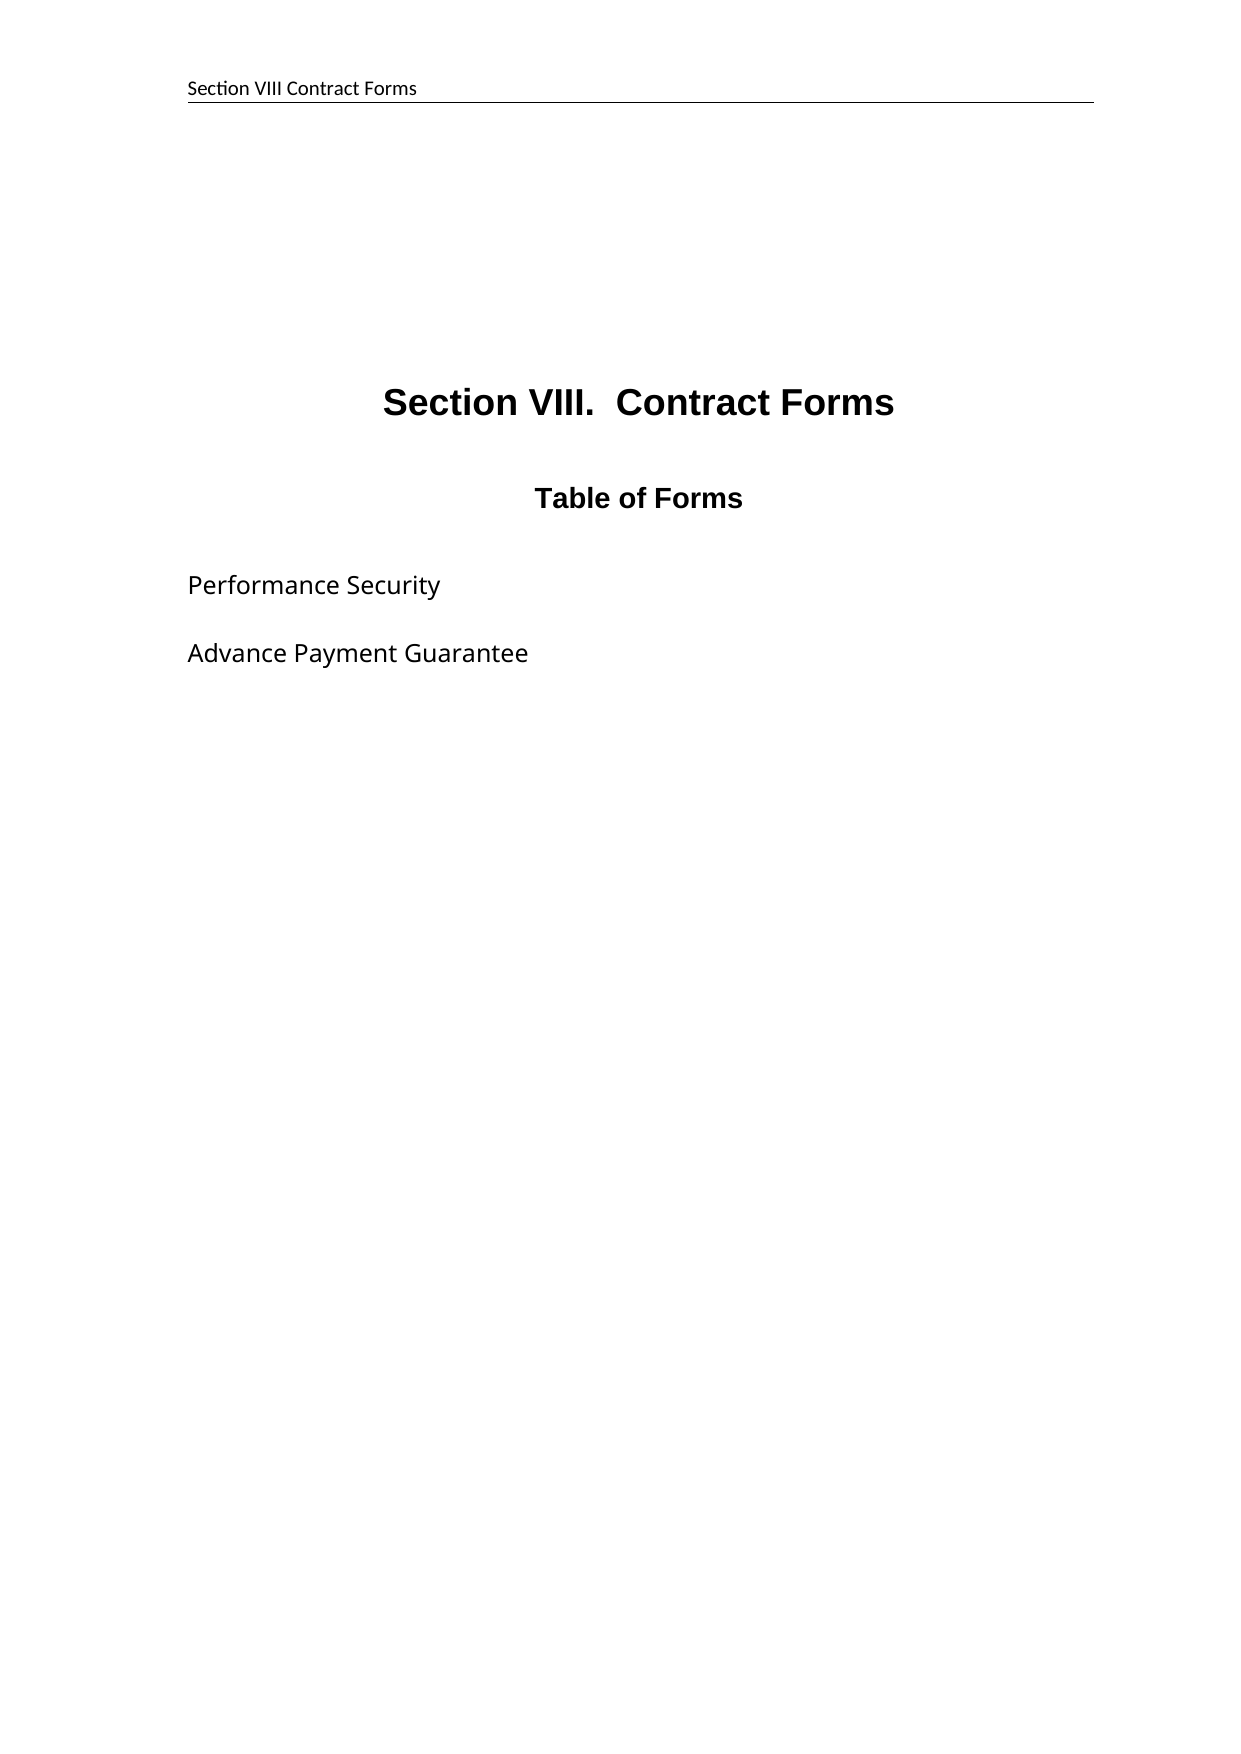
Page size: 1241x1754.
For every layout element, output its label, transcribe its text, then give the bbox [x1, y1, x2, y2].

text Performance Security [187, 568, 1015, 602]
text Table of Forms [187, 481, 1090, 514]
text Advance Payment Guarantee [187, 636, 1090, 670]
text Section VIII. Contract Forms [187, 380, 1090, 423]
